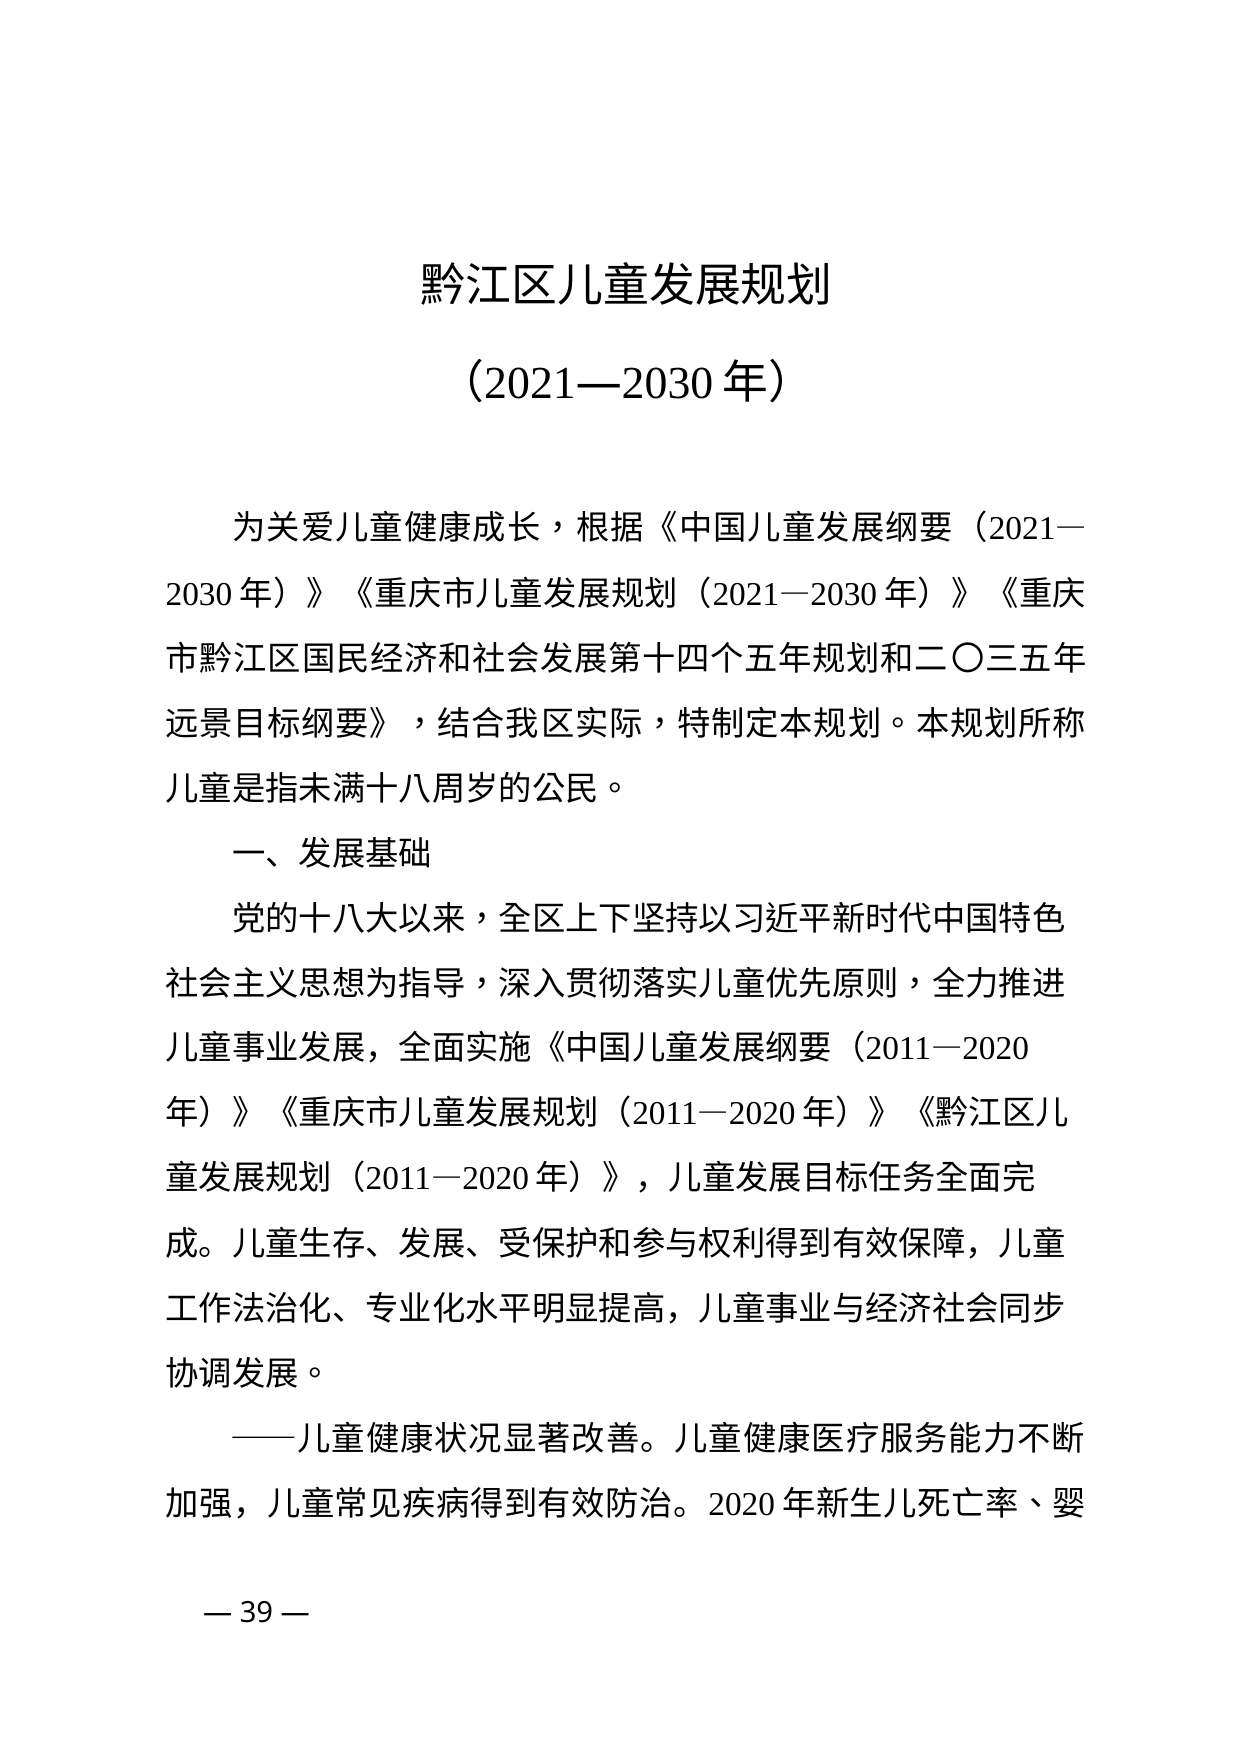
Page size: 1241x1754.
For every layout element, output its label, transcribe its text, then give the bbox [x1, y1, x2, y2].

text 党的十八大以来，全区上下坚持以习近平新时代中国特色社会主义思想为指导，深入贯彻落实儿童优先原则，全力推进儿童事业发展，全面实施《中国儿童发展纲要（2011—2020年）》《重庆市儿童发展规划（2011—2020年）》《黔江区儿童发展规划（2011—2020年）》，儿童发展目标任务全面完成。儿童生存、发展、受保护和参与权利得到有效保障，儿童工作法治化、专业化水平明显提高，儿童事业与经济社会同步协调发展。 [165, 883, 1087, 1403]
text 一、发展基础 [165, 818, 1087, 883]
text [165, 1403, 1087, 1533]
text （2021—2030年） [165, 330, 1087, 428]
text 为关爱儿童健康成长，根据《中国儿童发展纲要（2021—2030年）》《重庆市儿童发展规划（2021—2030年）》《重庆市黔江区国民经济和社会发展第十四个五年规划和二〇三五年远景目标纲要》，结合我区实际，特制定本规划。本规划所称儿童是指未满十八周岁的公民。 [165, 493, 1087, 818]
text 黔江区儿童发展规划 [165, 233, 1087, 330]
